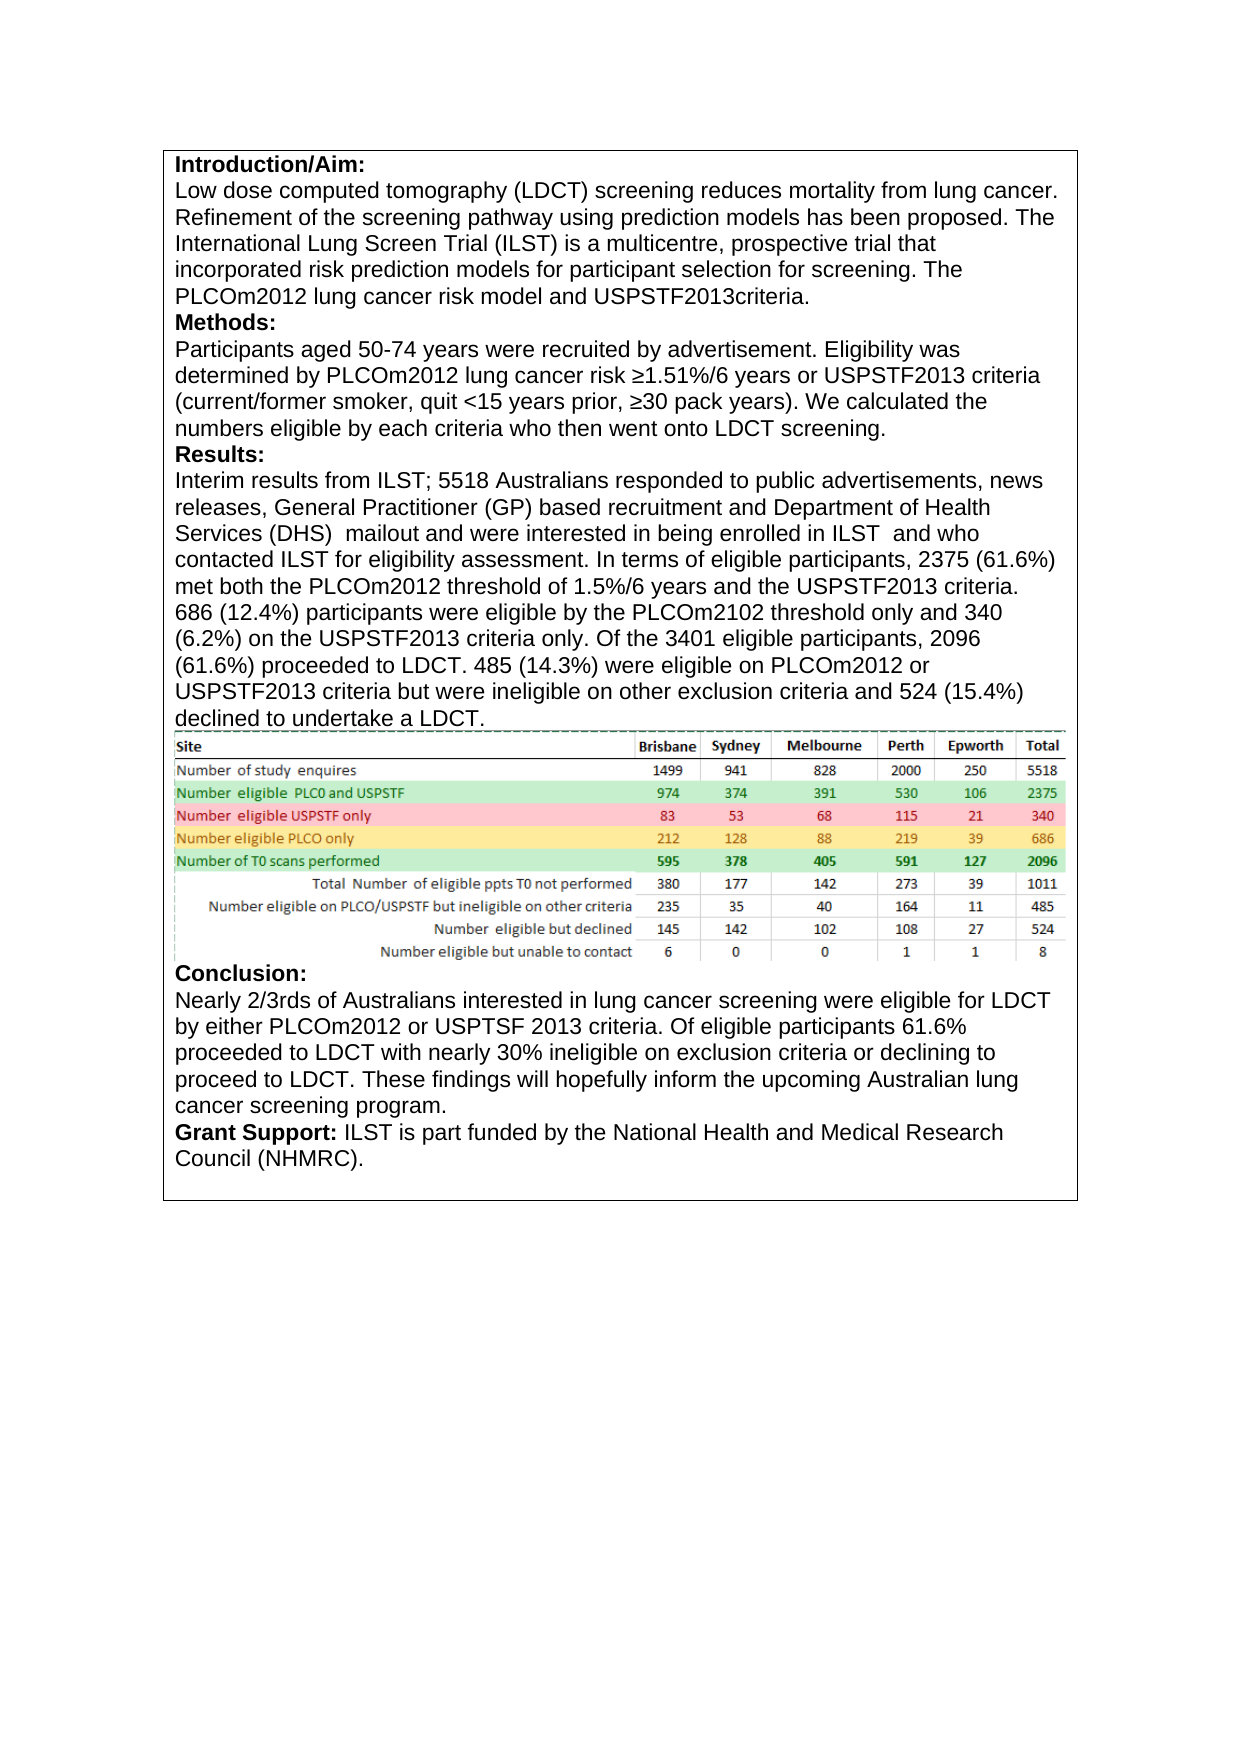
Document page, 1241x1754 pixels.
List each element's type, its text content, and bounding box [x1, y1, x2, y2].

table_cell Introduction/Aim: Low dose computed tomography (LDCT) screening reduces mortality from lung cancer. Refinement of the screening pathway using prediction models has been proposed. The International Lung Screen Trial (ILST) is a multicentre, prospective trial that incorporated risk prediction models for participant selection for screening. The PLCOm2012 lung cancer risk model and USPSTF2013criteria. Methods: Participants aged 50-74 years were recruited by advertisement. Eligibility was determined by PLCOm2012 lung cancer risk ≥1.51%/6 years or USPSTF2013 criteria (current/former smoker, quit <15 years prior, ≥30 pack years). We calculated the numbers eligible by each criteria who then went onto LDCT screening. Results: Interim results from ILST; 5518 Australians responded to public advertisements, news releases, General Practitioner (GP) based recruitment and Department of Health Services (DHS) mailout and were interested in being enrolled in ILST and who contacted ILST for eligibility assessment. In terms of eligible participants, 2375 (61.6%) met both the PLCOm2012 threshold of 1.5%/6 years and the USPSTF2013 criteria. 686 (12.4%) participants were eligible by the PLCOm2102 threshold only and 340 (6.2%) on the USPSTF2013 criteria only. Of the 3401 eligible participants, 2096 (61.6%) proceeded to LDCT. 485 (14.3%) were eligible on PLCOm2012 or USPSTF2013 criteria but were ineligible on other exclusion criteria and 524 (15.4%) declined to undertake a LDCT. Conclusion: Nearly 2/3rds of Australians interested in lung cancer screening were eligible for LDCT by either PLCOm2012 or USPTSF 2013 criteria. Of eligible participants 61.6% proceeded to LDCT with nearly 30% ineligible on exclusion criteria or declining to proceed to LDCT. These findings will hopefully inform the upcoming Australian lung cancer screening program. Grant Support: ILST is part funded by the National Health and Medical Research Council (NHMRC). [164, 151, 1077, 1199]
picture [174, 730, 1066, 961]
